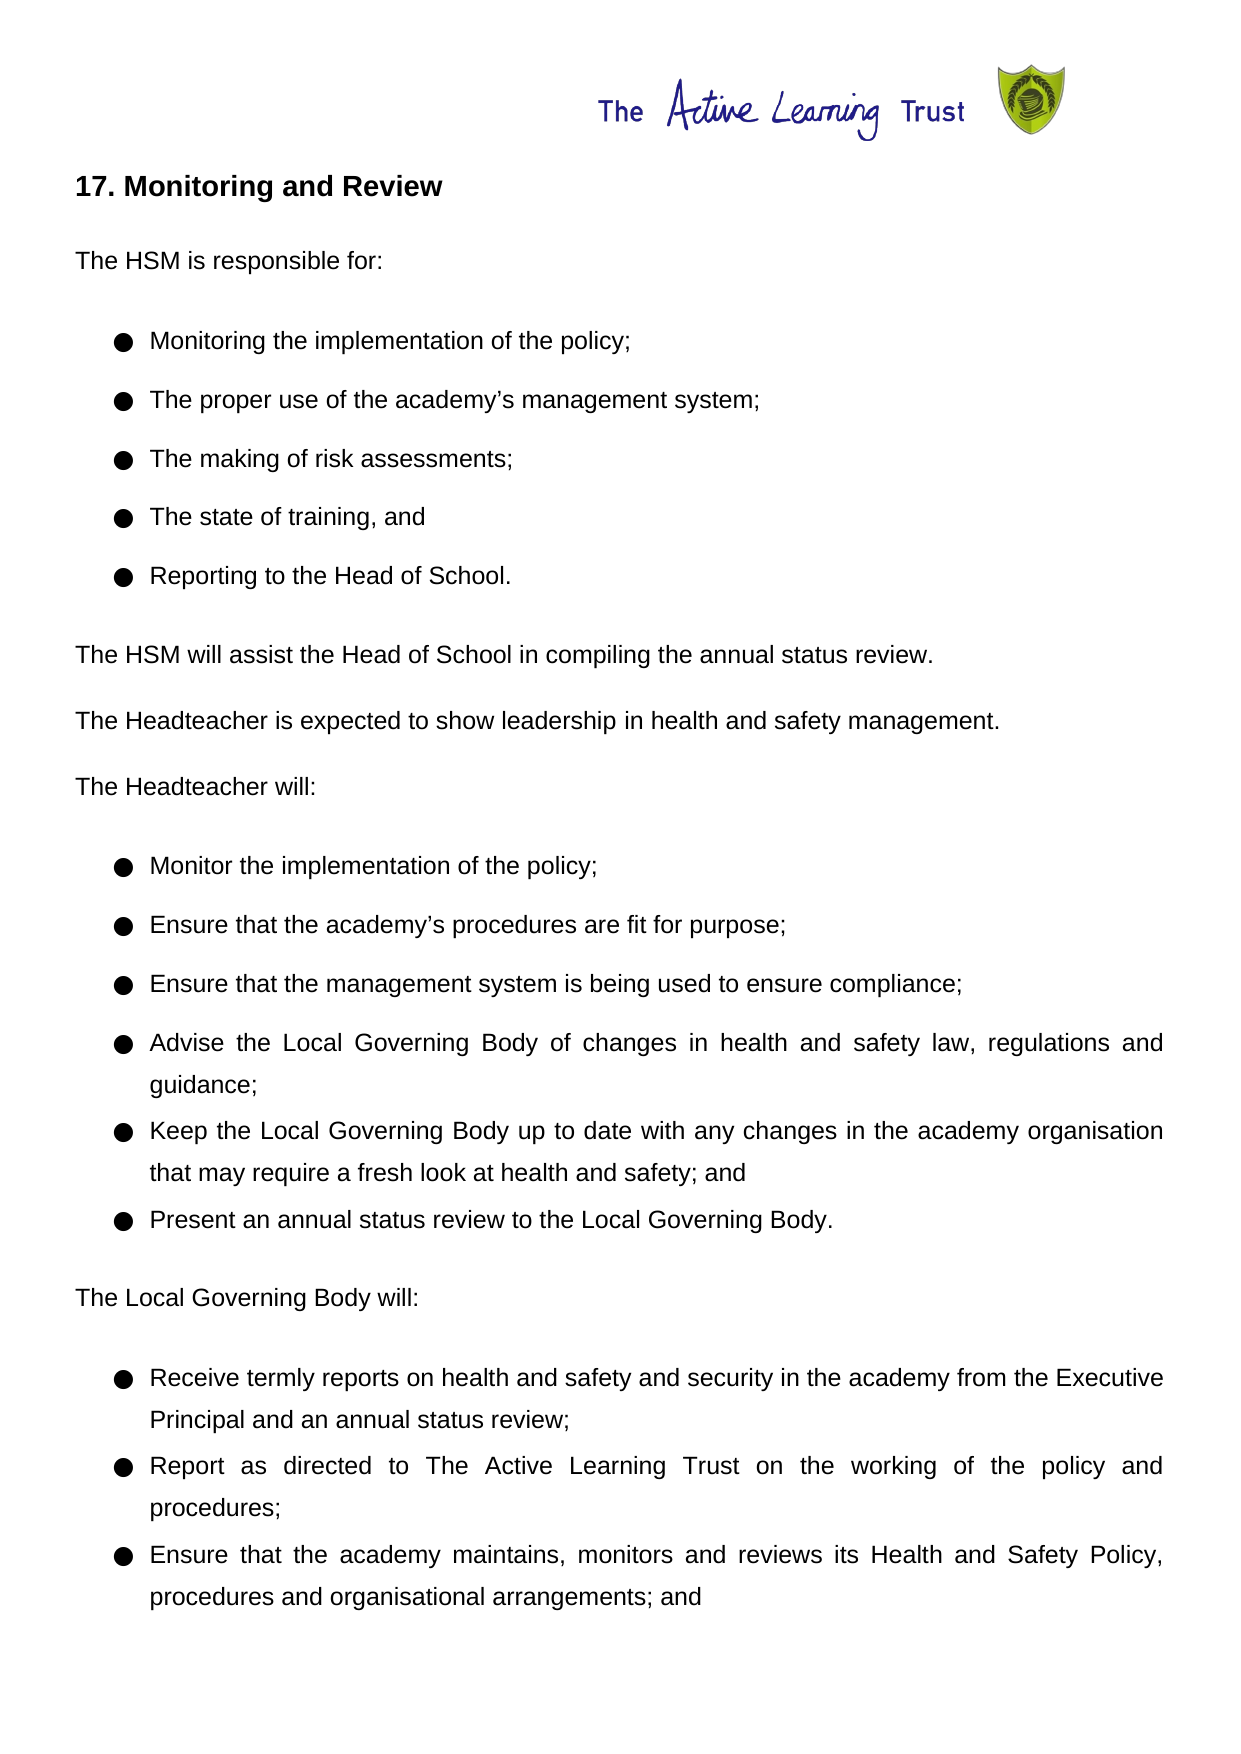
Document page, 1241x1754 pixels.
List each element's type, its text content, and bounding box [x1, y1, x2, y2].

list Reporting to the Head of School. [112, 548, 1165, 599]
picture [598, 78, 964, 141]
list The state of training, and [112, 489, 1165, 540]
list Receive termly reports on health and safety and security in the academy from the Executive Principal and an annual status review; [112, 1349, 1165, 1433]
picture [988, 59, 1075, 141]
list The proper use of the academy’s management system; [112, 371, 1165, 422]
list The making of risk assessments; [112, 430, 1165, 481]
list Advise the Local Governing Body of changes in health and safety law, regulations and guidance; [112, 1014, 1165, 1098]
text The HSM will assist the Head of School in compiling the annual status review. [75, 639, 1165, 668]
list Ensure that the academy’s procedures are fit for purpose; [112, 897, 1165, 948]
list Monitoring the implementation of the policy; [112, 312, 1165, 363]
text 17. Monitoring and Review [75, 169, 1165, 203]
text The Local Governing Body will: [75, 1283, 1165, 1312]
list Ensure that the academy maintains, monitors and reviews its Health and Safety Policy, procedures and organisational arrangements; and [112, 1526, 1165, 1611]
text The Headteacher will: [75, 772, 1165, 800]
list Monitor the implementation of the policy; [112, 838, 1165, 889]
list Ensure that the management system is being used to ensure compliance; [112, 955, 1165, 1007]
list Report as directed to The Active Learning Trust on the working of the policy and procedures; [112, 1438, 1165, 1522]
text The Headteacher is expected to show leadership in health and safety management. [75, 706, 1165, 734]
list Present an annual status review to the Local Governing Body. [112, 1191, 1165, 1243]
text The HSM is responsible for: [75, 246, 1165, 275]
list Keep the Local Governing Body up to date with any changes in the academy organisation that may require a fresh look at health and safety; and [112, 1103, 1165, 1187]
